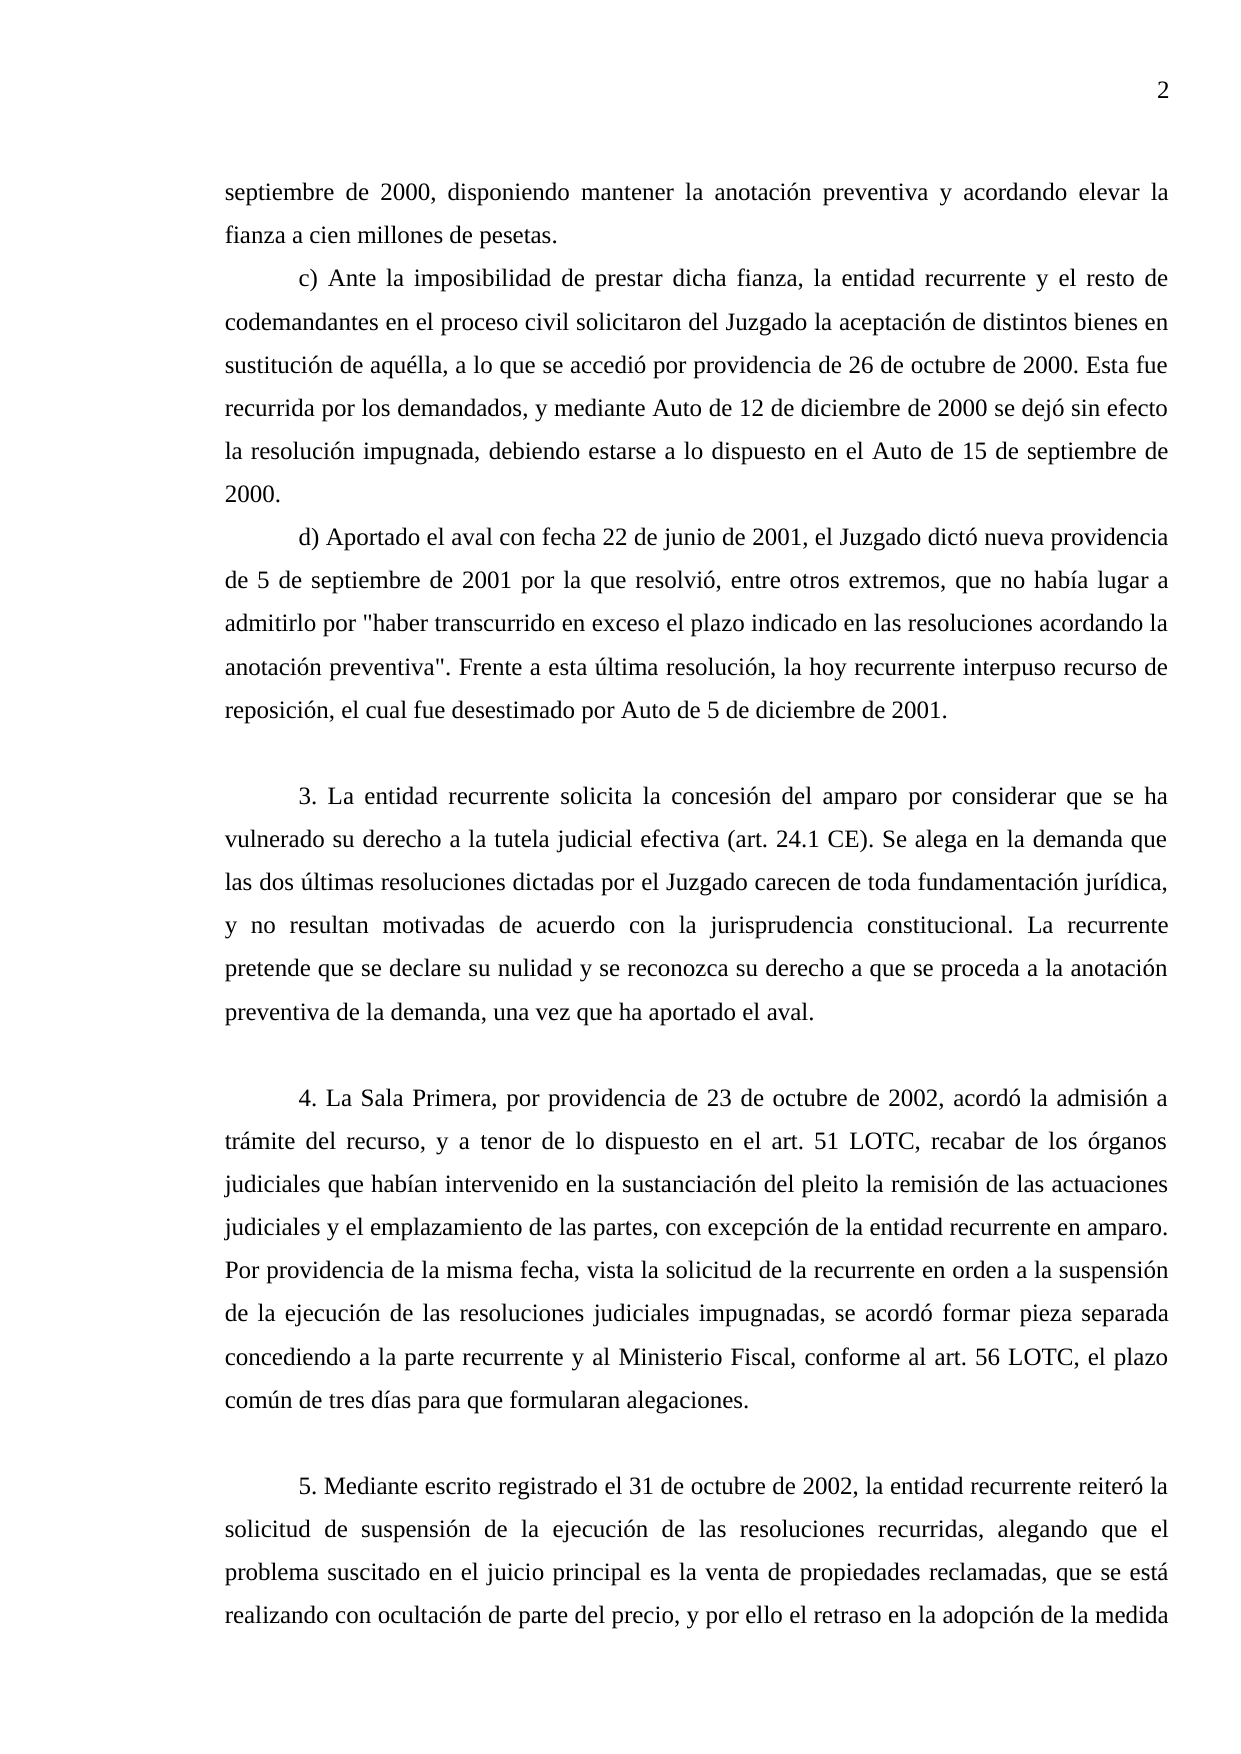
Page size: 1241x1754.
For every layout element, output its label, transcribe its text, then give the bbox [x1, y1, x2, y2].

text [224, 177, 1169, 249]
text c) Ante la imposibilidad de prestar dicha fianza, la entidad recurrente y el resto de codemandantes en el proceso civil solicitaron del Juzgado la aceptación de distintos bienes en sustitución de aquélla, a lo que se accedió por providencia de 26 de octubre de 2000. Esta fue recurrida por los demandados, y mediante Auto de 12 de diciembre de 2000 se dejó sin efecto la resolución impugnada, debiendo estarse a lo dispuesto en el Auto de 15 de septiembre de 2000. [224, 263, 1169, 508]
text 4. La Sala Primera, por providencia de 23 de octubre de 2002, acordó la admisión a trámite del recurso, y a tenor de lo dispuesto en el art. 51 LOTC, recabar de los órganos judiciales que habían intervenido en la sustanciación del pleito la remisión de las actuaciones judiciales y el emplazamiento de las partes, con excepción de la entidad recurrente en amparo. Por providencia de la misma fecha, vista la solicitud de la recurrente en orden a la suspensión de la ejecución de las resoluciones judiciales impugnadas, se acordó formar pieza separada concediendo a la parte recurrente y al Ministerio Fiscal, conforme al art. 56 LOTC, el plazo común de tres días para que formularan alegaciones. [224, 1083, 1169, 1413]
text d) Aportado el aval con fecha 22 de junio de 2001, el Juzgado dictó nueva providencia de 5 de septiembre de 2001 por la que resolvió, entre otros extremos, que no había lugar a admitirlo por "haber transcurrido en exceso el plazo indicado en las resoluciones acordando la anotación preventiva". Frente a esta última resolución, la hoy recurrente interpuso recurso de reposición, el cual fue desestimado por Auto de 5 de diciembre de 2001. [224, 522, 1169, 723]
text 3. La entidad recurrente solicita la concesión del amparo por considerar que se ha vulnerado su derecho a la tutela judicial efectiva (art. 24.1 CE). Se alega en la demanda que las dos últimas resoluciones dictadas por el Juzgado carecen de toda fundamentación jurídica, y no resultan motivadas de acuerdo con la jurisprudencia constitucional. La recurrente pretende que se declare su nulidad y se reconozca su derecho a que se proceda a la anotación preventiva de la demanda, una vez que ha aportado el aval. [224, 781, 1169, 1025]
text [224, 1471, 1169, 1629]
